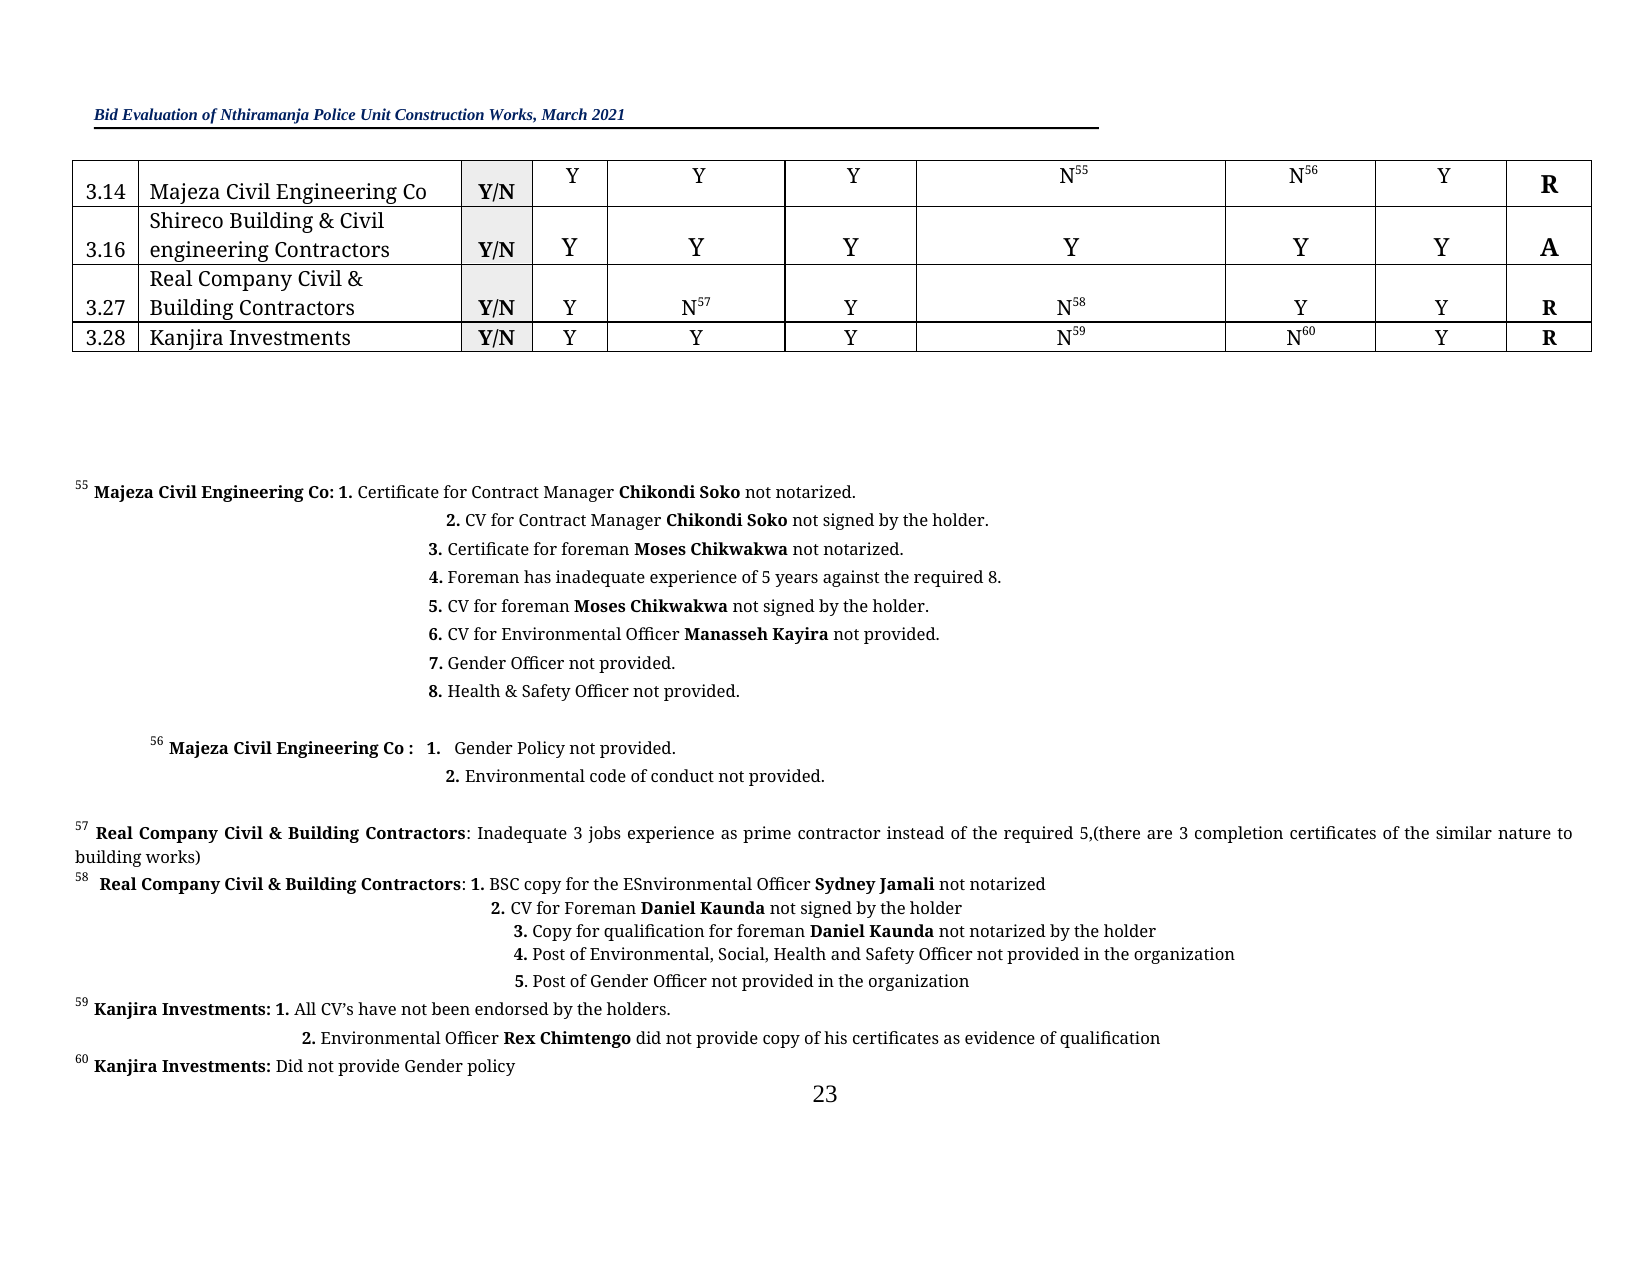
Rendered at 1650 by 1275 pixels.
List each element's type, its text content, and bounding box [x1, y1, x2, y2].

table_cell Y/N [462, 323, 532, 351]
table_cell Y [1376, 265, 1506, 321]
table_cell Y [1376, 323, 1506, 351]
table_cell 3.27 [73, 265, 138, 321]
table_cell Y [786, 161, 916, 206]
table_cell 3.28 [73, 323, 138, 351]
table_cell 3.14 [73, 161, 138, 206]
table_cell R [1507, 161, 1591, 206]
table_cell N [608, 265, 784, 321]
table_cell N [917, 265, 1225, 321]
table_cell N [917, 161, 1225, 206]
table_cell 3.16 [73, 207, 138, 263]
table_cell Y [533, 323, 607, 351]
table_cell Majeza Civil Engineering Co [139, 161, 461, 206]
table_cell Y [786, 323, 916, 351]
table_cell Kanjira Investments [139, 323, 461, 351]
table_cell R [1507, 265, 1591, 321]
table_cell N [917, 323, 1225, 351]
table_cell Y [1376, 161, 1506, 206]
table_cell Y [533, 161, 607, 206]
table_cell Real Company Civil & Building Contractors [139, 265, 461, 321]
table_cell Y [786, 265, 916, 321]
table_cell N [1226, 161, 1375, 206]
table_cell Y [786, 207, 916, 263]
table_cell Y [533, 265, 607, 321]
table_cell Y [1376, 207, 1506, 263]
table_cell N [1226, 323, 1375, 351]
table_cell Y/N [462, 265, 532, 321]
table_cell Y/N [462, 161, 532, 206]
table_cell Y [608, 323, 784, 351]
table_cell Y [608, 161, 784, 206]
table_cell Y/N [462, 207, 532, 263]
table_cell A [1507, 207, 1591, 263]
table_cell Y [1226, 207, 1375, 263]
table_cell Y [533, 207, 607, 263]
table_cell R [1507, 323, 1591, 351]
table_cell Y [608, 207, 784, 263]
table_cell Y [917, 207, 1225, 263]
table_cell Shireco Building & Civil engineering Contractors [139, 207, 461, 263]
table_cell Y [1226, 265, 1375, 321]
